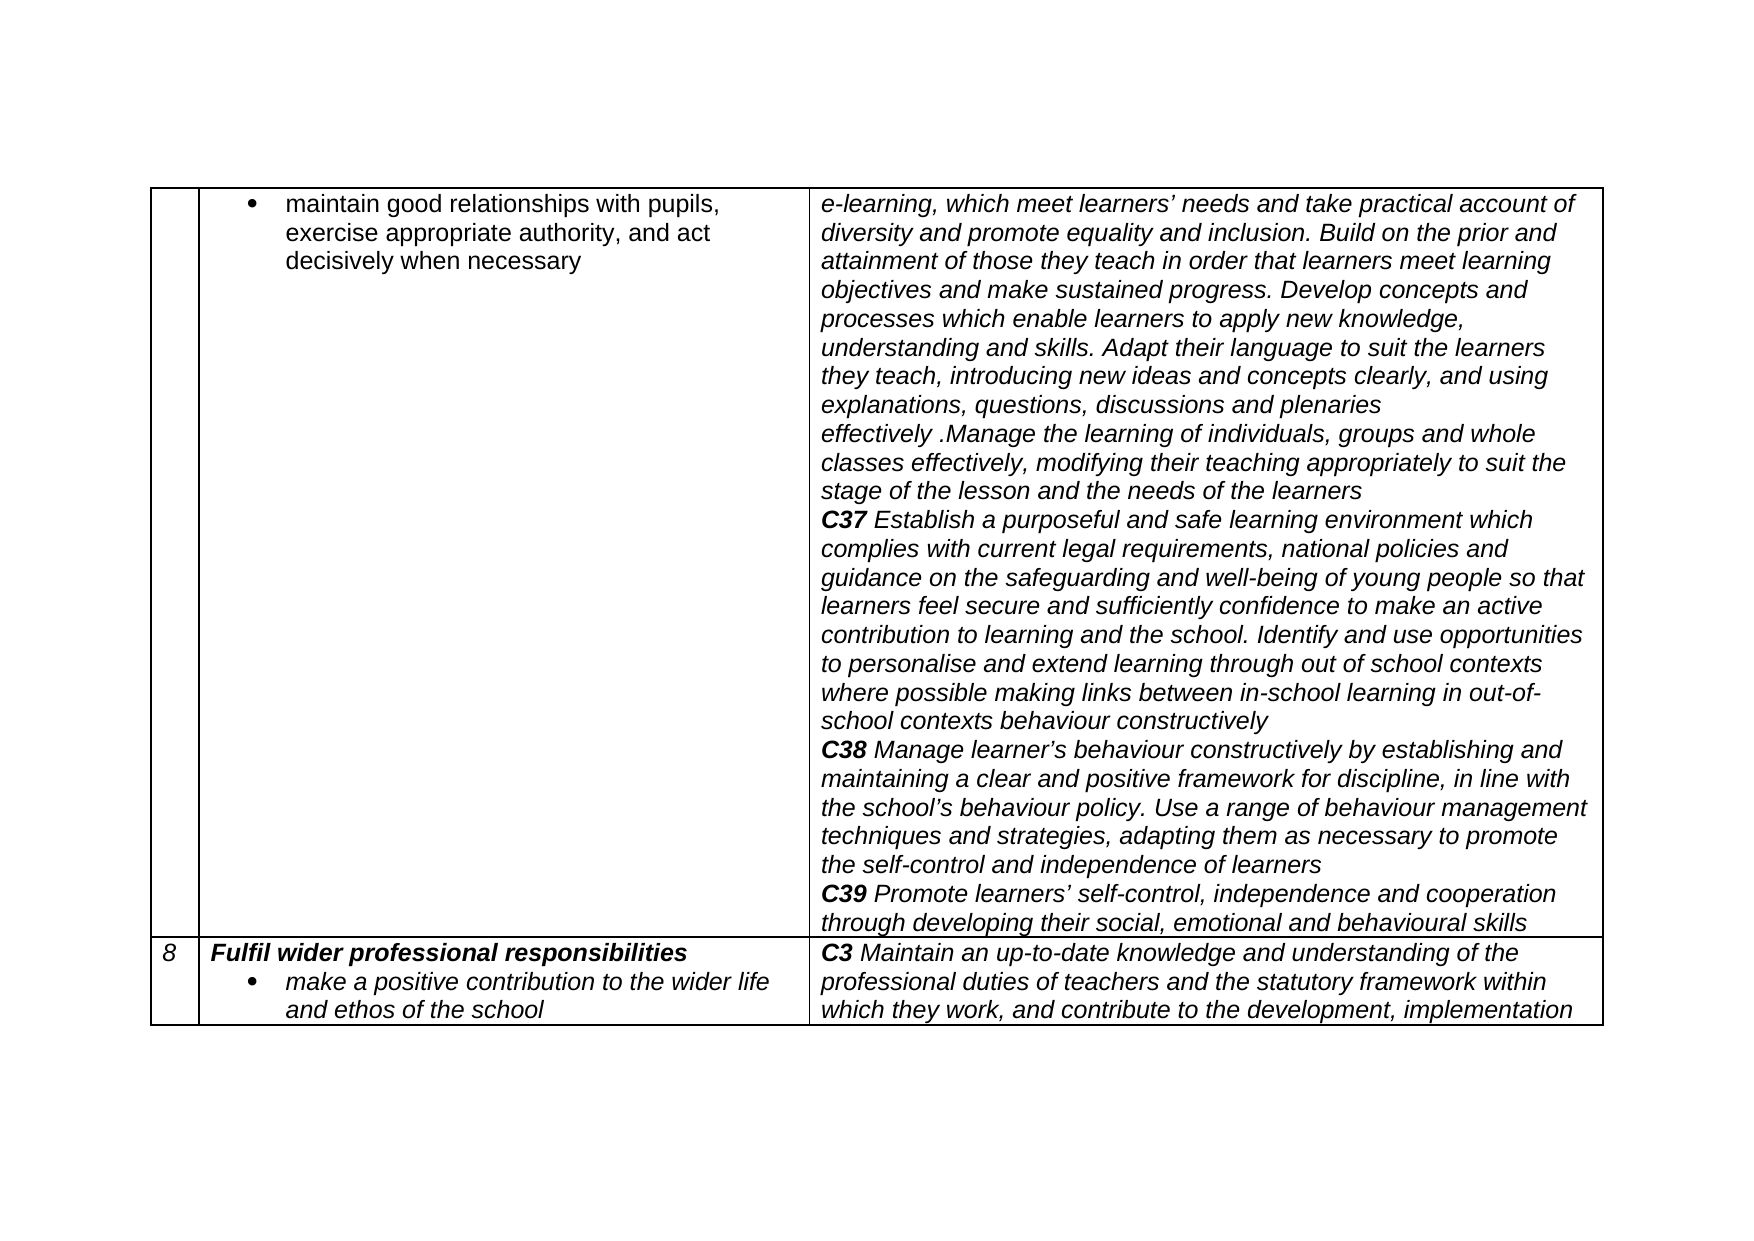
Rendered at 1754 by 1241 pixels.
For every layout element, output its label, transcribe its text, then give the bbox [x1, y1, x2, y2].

table_cell 7 [152, 189, 198, 936]
table_cell 8 [152, 938, 198, 1024]
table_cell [200, 938, 809, 1024]
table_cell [810, 938, 1602, 1024]
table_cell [810, 189, 1602, 936]
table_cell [200, 189, 809, 936]
